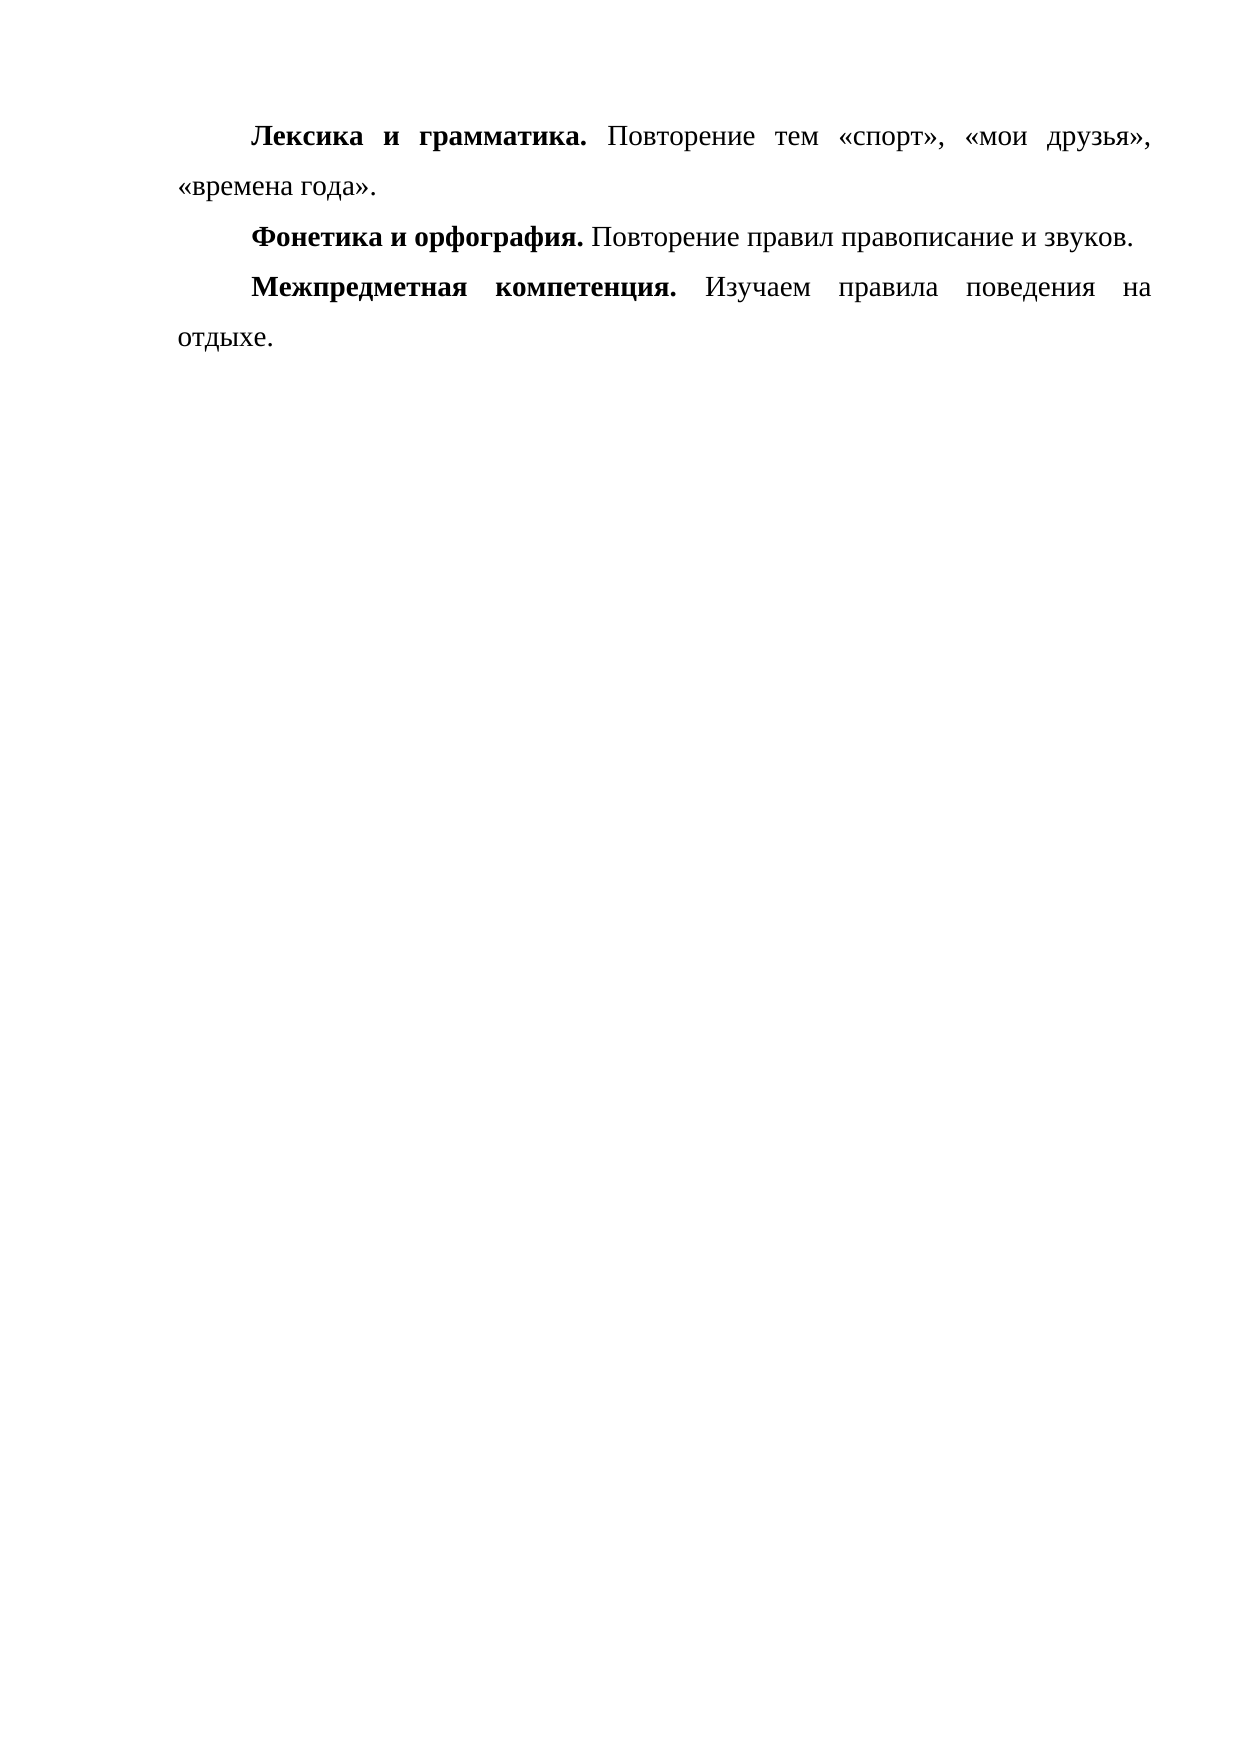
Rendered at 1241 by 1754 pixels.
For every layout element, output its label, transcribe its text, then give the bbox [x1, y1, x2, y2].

text Лексика и грамматика. Повторение тем «спорт», «мои друзья», «времена года». [177, 118, 1152, 202]
text Межпредметная компетенция. Изучаем правила поведения на отдыхе. [177, 269, 1152, 353]
text Фонетика и орфография. Повторение правил правописание и звуков. [177, 219, 1152, 252]
